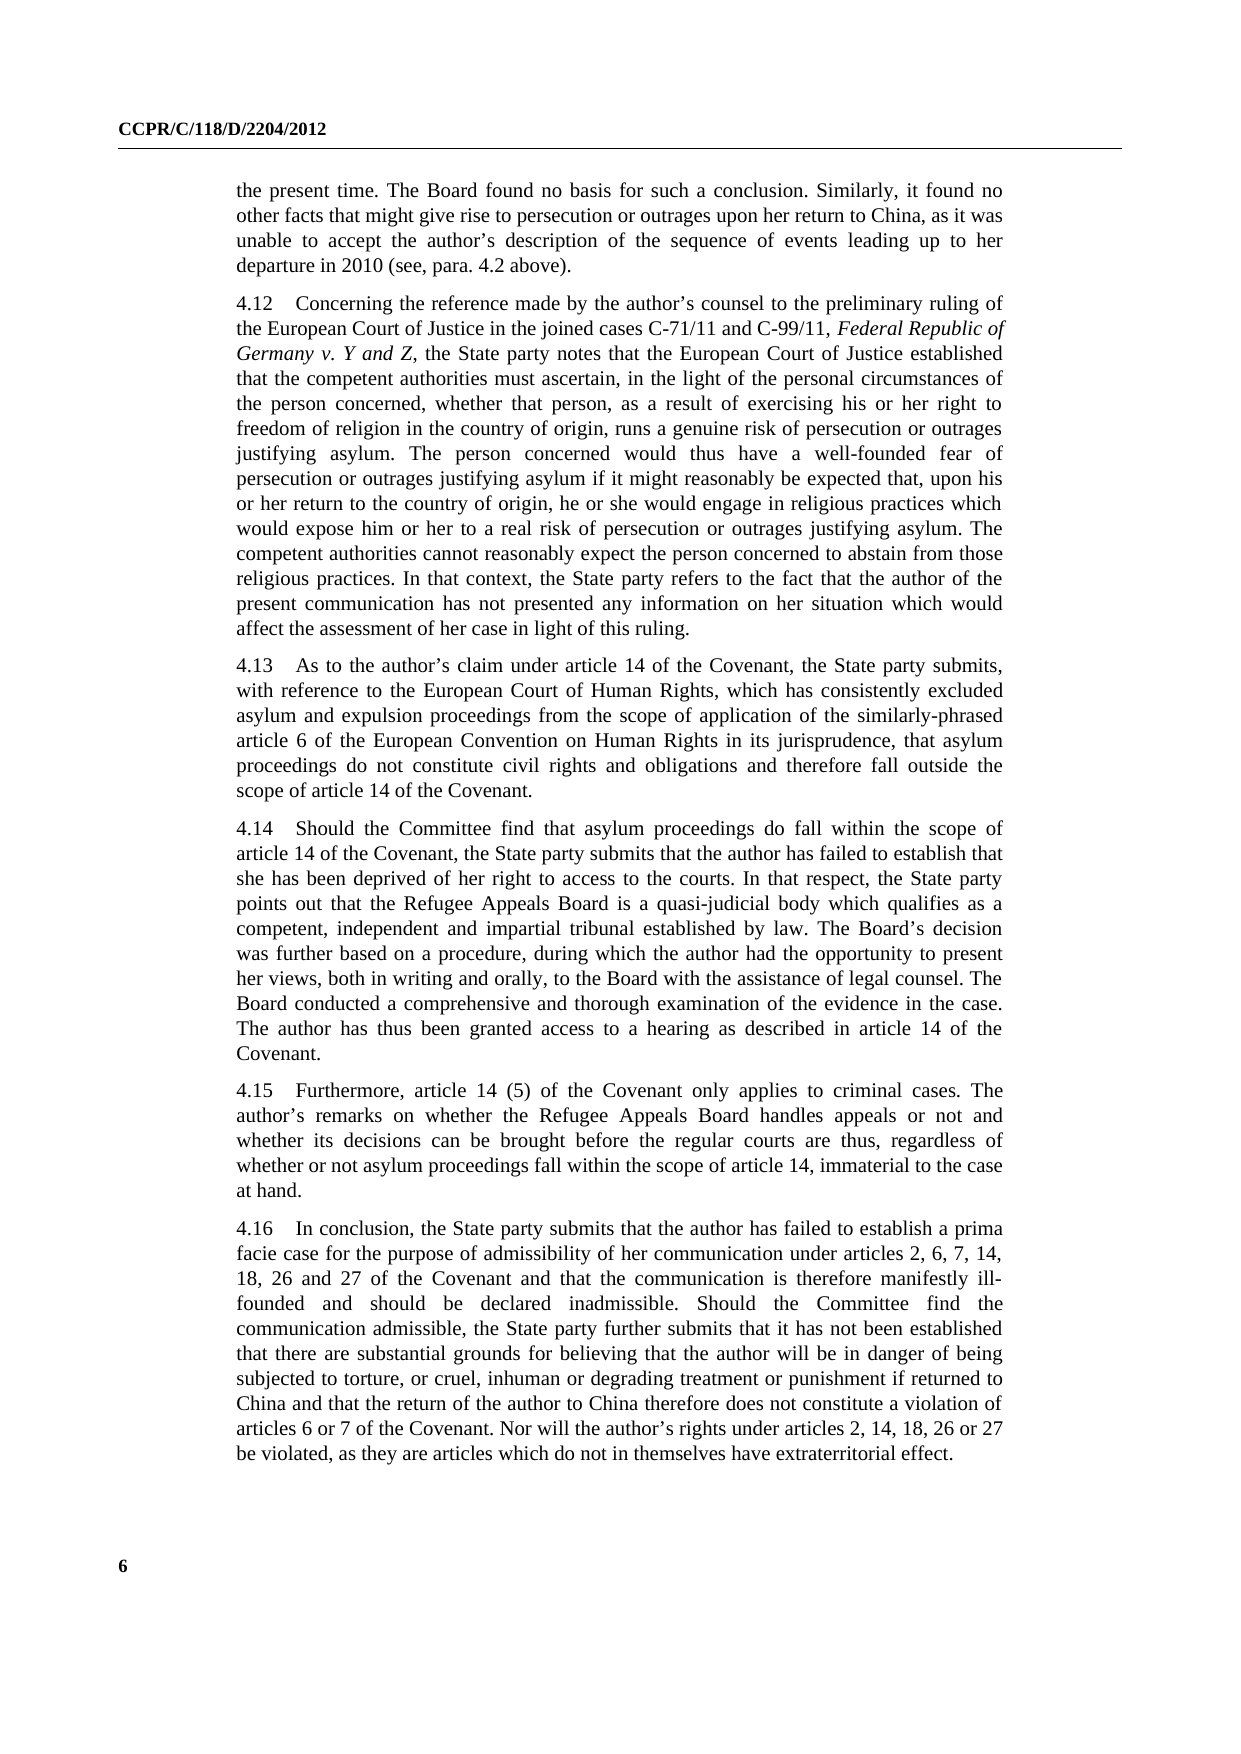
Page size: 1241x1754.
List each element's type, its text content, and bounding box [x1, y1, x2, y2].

text 4.16 In conclusion, the State party submits that the author has failed to establish a prima facie case for the purpose of admissibility of her communication under articles 2, 6, 7, 14, 18, 26 and 27 of the Covenant and that the communication is therefore manifestly ill-founded and should be declared inadmissible. Should the Committee find the communication admissible, the State party further submits that it has not been established that there are substantial grounds for believing that the author will be in danger of being subjected to torture, or cruel, inhuman or degrading treatment or punishment if returned to China and that the return of the author to China therefore does not constitute a violation of articles 6 or 7 of the Covenant. Nor will the author’s rights under articles 2, 14, 18, 26 or 27 be violated, as they are articles which do not in themselves have extraterritorial effect. [236, 1215, 1004, 1465]
text 4.15 Furthermore, article 14 (5) of the Covenant only applies to criminal cases. The author’s remarks on whether the Refugee Appeals Board handles appeals or not and whether its decisions can be brought before the regular courts are thus, regardless of whether or not asylum proceedings fall within the scope of article 14, immaterial to the case at hand. [236, 1077, 1004, 1202]
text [236, 177, 1004, 277]
text 4.14 Should the Committee find that asylum proceedings do fall within the scope of article 14 of the Covenant, the State party submits that the author has failed to establish that she has been deprived of her right to access to the courts. In that respect, the State party points out that the Refugee Appeals Board is a quasi-judicial body which qualifies as a competent, independent and impartial tribunal established by law. The Board’s decision was further based on a procedure, during which the author had the opportunity to present her views, both in writing and orally, to the Board with the assistance of legal counsel. The Board conducted a comprehensive and thorough examination of the evidence in the case. The author has thus been granted access to a hearing as described in article 14 of the Covenant. [236, 815, 1004, 1065]
text 4.12 Concerning the reference made by the author’s counsel to the preliminary ruling of the European Court of Justice in the joined cases C-71/11 and C-99/11, Federal Republic of Germany v. Y and Z, the State party notes that the European Court of Justice established that the competent authorities must ascertain, in the light of the personal circumstances of the person concerned, whether that person, as a result of exercising his or her right to freedom of religion in the country of origin, runs a genuine risk of persecution or outrages justifying asylum. The person concerned would thus have a well-founded fear of persecution or outrages justifying asylum if it might reasonably be expected that, upon his or her return to the country of origin, he or she would engage in religious practices which would expose him or her to a real risk of persecution or outrages justifying asylum. The competent authorities cannot reasonably expect the person concerned to abstain from those religious practices. In that context, the State party refers to the fact that the author of the present communication has not presented any information on her situation which would affect the assessment of her case in light of this ruling. [236, 290, 1004, 640]
text 4.13 As to the author’s claim under article 14 of the Covenant, the State party submits, with reference to the European Court of Human Rights, which has consistently excluded asylum and expulsion proceedings from the scope of application of the similarly-phrased article 6 of the European Convention on Human Rights in its jurisprudence, that asylum proceedings do not constitute civil rights and obligations and therefore fall outside the scope of article 14 of the Covenant. [236, 652, 1004, 802]
